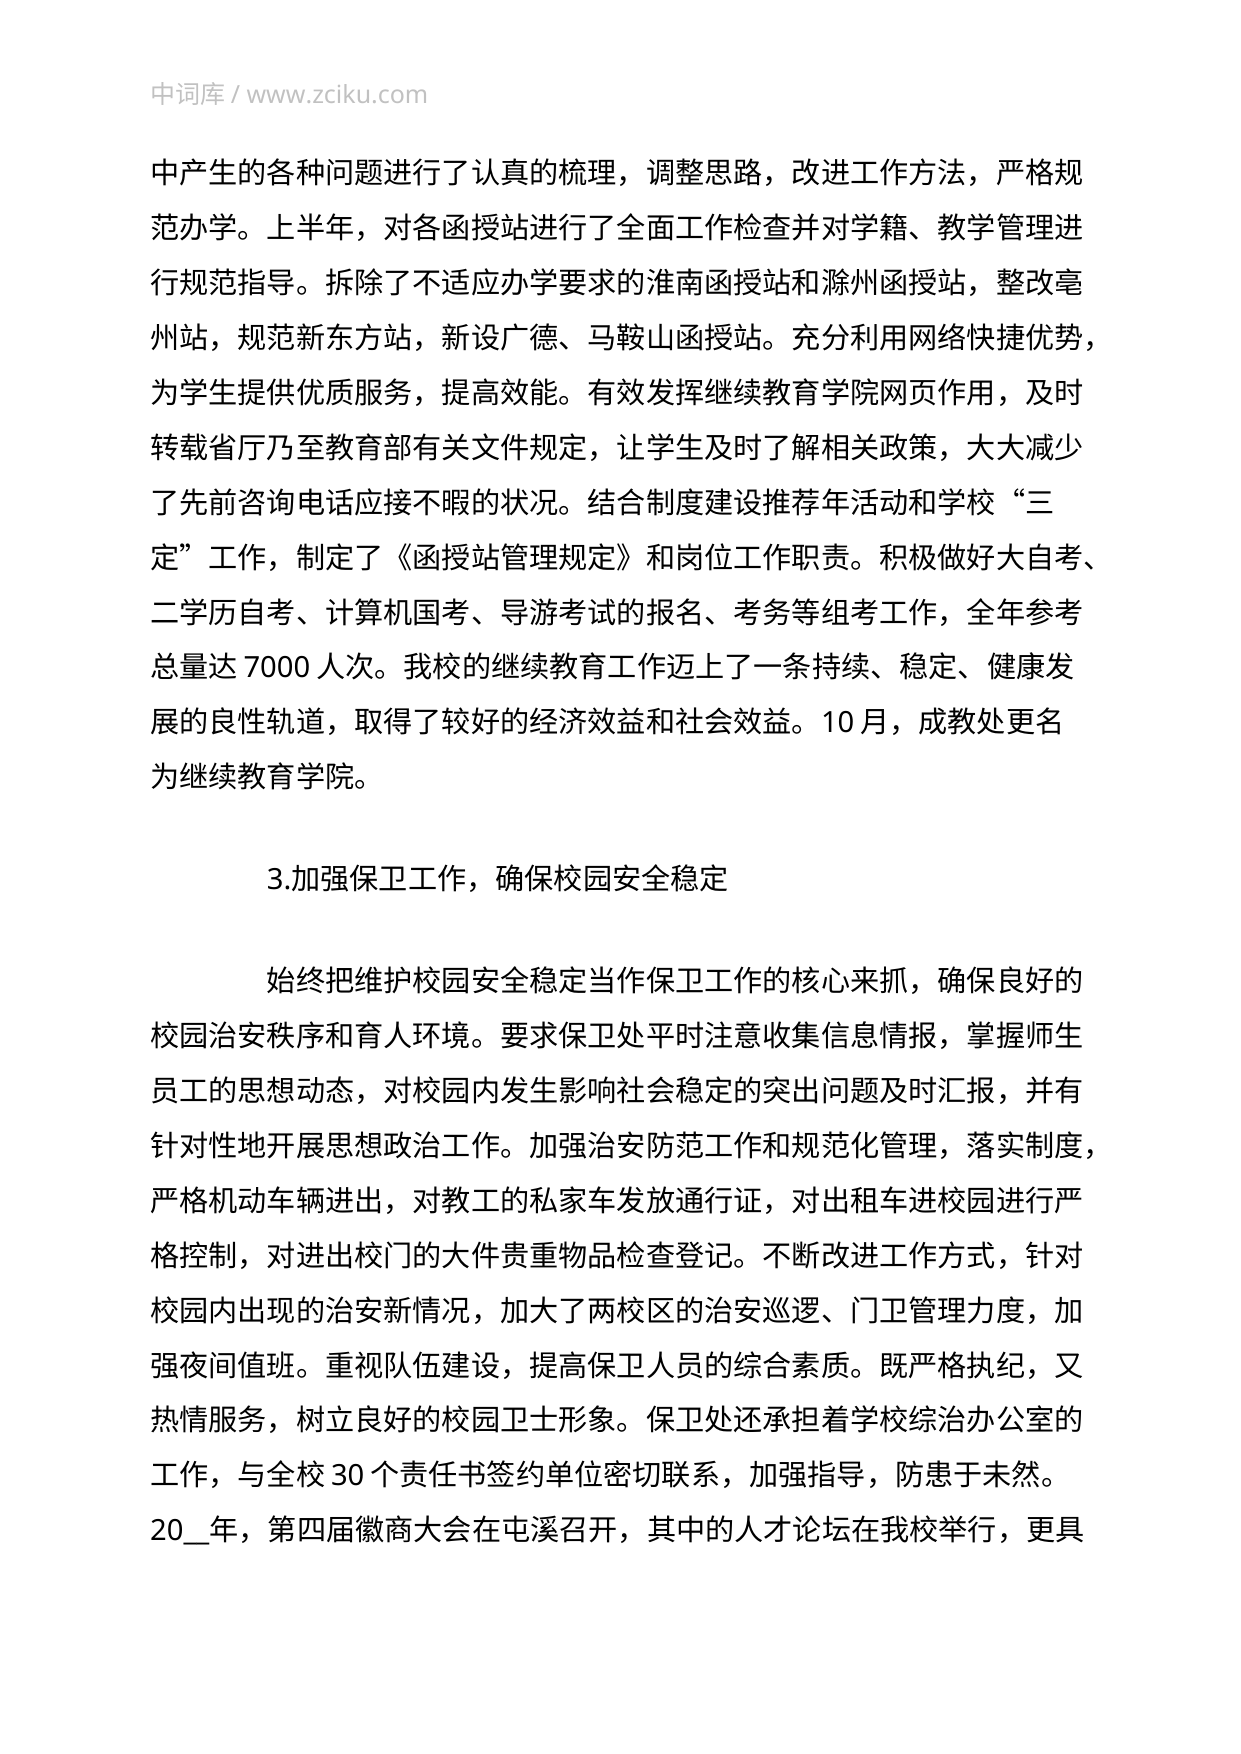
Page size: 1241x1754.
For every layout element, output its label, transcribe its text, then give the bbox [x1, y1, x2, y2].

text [150, 150, 1090, 796]
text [150, 958, 1090, 1549]
text 3.加强保卫工作，确保校园安全稳定 [150, 856, 1090, 898]
